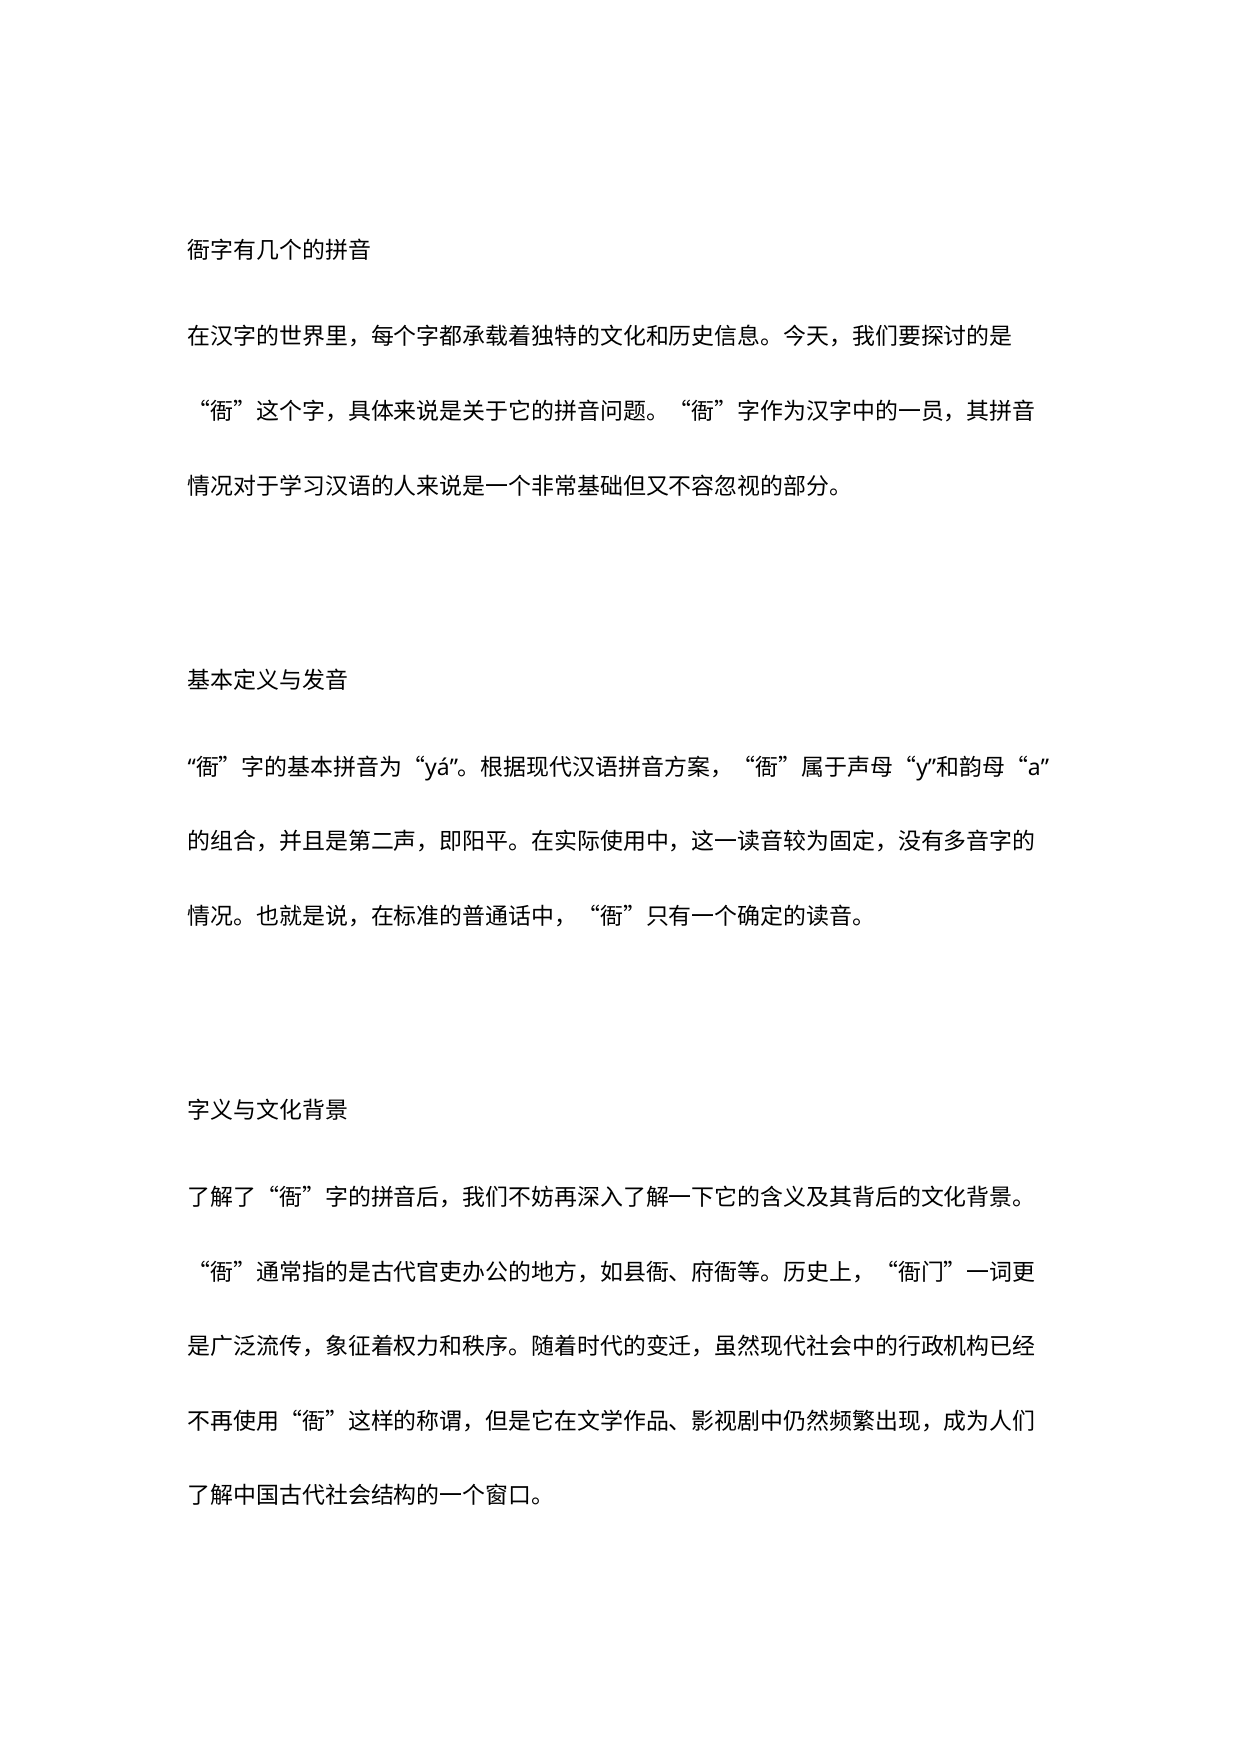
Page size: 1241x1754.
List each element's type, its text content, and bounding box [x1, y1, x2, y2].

text 在汉字的世界里，每个字都承载着独特的文化和历史信息。今天，我们要探讨的是“衙”这个字，具体来说是关于它的拼音问题。“衙”字作为汉字中的一员，其拼音情况对于学习汉语的人来说是一个非常基础但又不容忽视的部分。 [187, 302, 1053, 517]
text 衙字有几个的拼音 [187, 216, 1053, 281]
text 基本定义与发音 [187, 646, 1053, 711]
text “衙”字的基本拼音为“yá”。根据现代汉语拼音方案，“衙”属于声母“y”和韵母“a”的组合，并且是第二声，即阳平。在实际使用中，这一读音较为固定，没有多音字的情况。也就是说，在标准的普通话中，“衙”只有一个确定的读音。 [187, 733, 1053, 947]
text 了解了“衙”字的拼音后，我们不妨再深入了解一下它的含义及其背后的文化背景。“衙”通常指的是古代官吏办公的地方，如县衙、府衙等。历史上，“衙门”一词更是广泛流传，象征着权力和秩序。随着时代的变迁，虽然现代社会中的行政机构已经不再使用“衙”这样的称谓，但是它在文学作品、影视剧中仍然频繁出现，成为人们了解中国古代社会结构的一个窗口。 [187, 1163, 1053, 1527]
text 字义与文化背景 [187, 1076, 1053, 1141]
